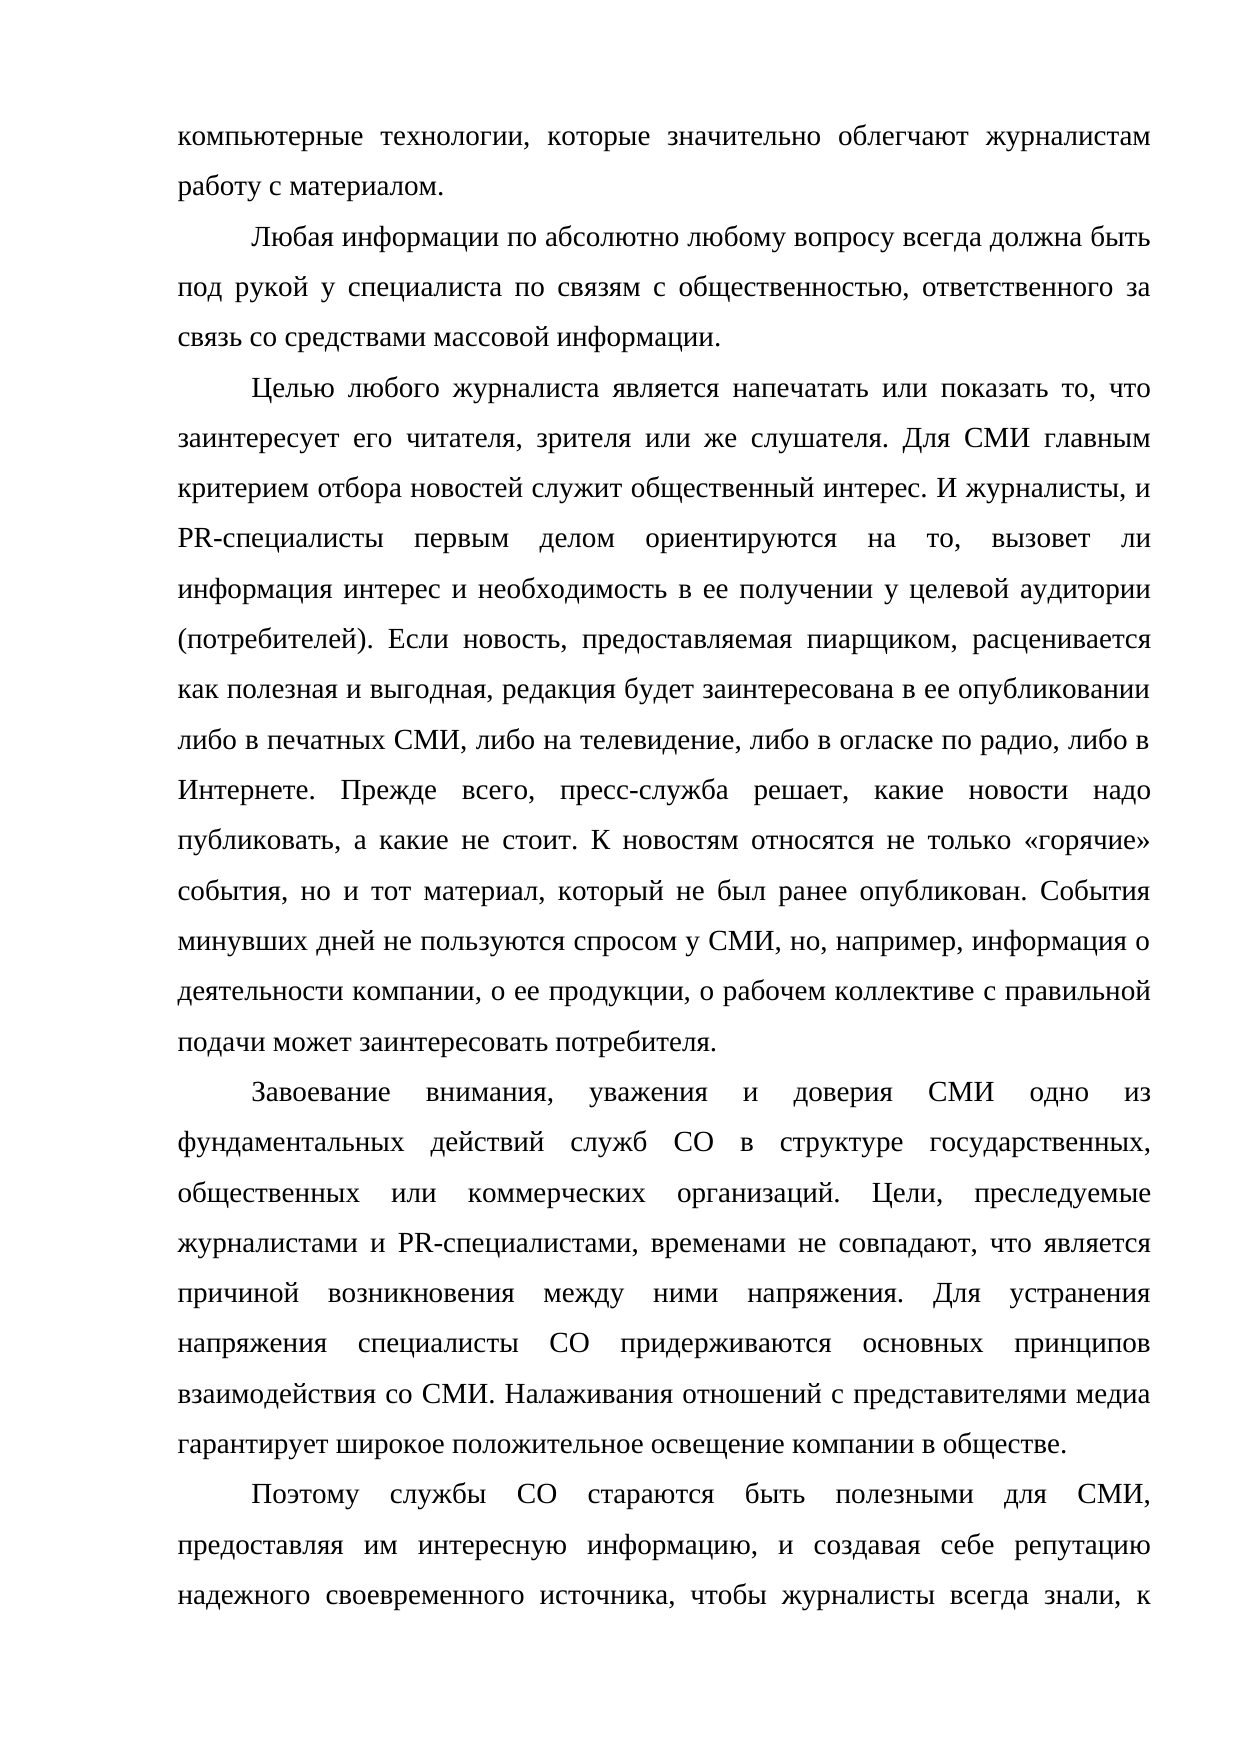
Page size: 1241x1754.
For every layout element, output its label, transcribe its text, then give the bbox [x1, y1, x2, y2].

text Любая информации по абсолютно любому вопросу всегда должна быть под рукой у специалиста по связям с общественностью, ответственного за связь со средствами массовой информации. [177, 219, 1152, 353]
text Целью любого журналиста является напечатать или показать то, что заинтересует его читателя, зрителя или же слушателя. Для СМИ главным критерием отбора новостей служит общественный интерес. И журналисты, и PR-специалисты первым делом ориентируются на то, вызовет ли информация интерес и необходимость в ее получении у целевой аудитории (потребителей). Если новость, предоставляемая пиарщиком, расценивается как полезная и выгодная, редакция будет заинтересована в ее опубликовании либо в печатных СМИ, либо на телевидение, либо в огласке по радио, либо в Интернете. Прежде всего, пресс-служба решает, какие новости надо публиковать, а какие не стоит. К новостям относятся не только «горячие» события, но и тот материал, который не был ранее опубликован. События минувших дней не пользуются спросом у СМИ, но, например, информация о деятельности компании, о ее продукции, о рабочем коллективе с правильной подачи может заинтересовать потребителя. [177, 370, 1152, 1057]
text Завоевание внимания, уважения и доверия СМИ одно из фундаментальных действий служб СО в структуре государственных, общественных или коммерческих организаций. Цели, преследуемые журналистами и PR-специалистами, временами не совпадают, что является причиной возникновения между ними напряжения. Для устранения напряжения специалисты СО придерживаются основных принципов взаимодействия со СМИ. Налаживания отношений с представителями медиа гарантирует широкое положительное освещение компании в обществе. [177, 1074, 1152, 1460]
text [177, 1477, 1152, 1611]
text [177, 118, 1152, 202]
